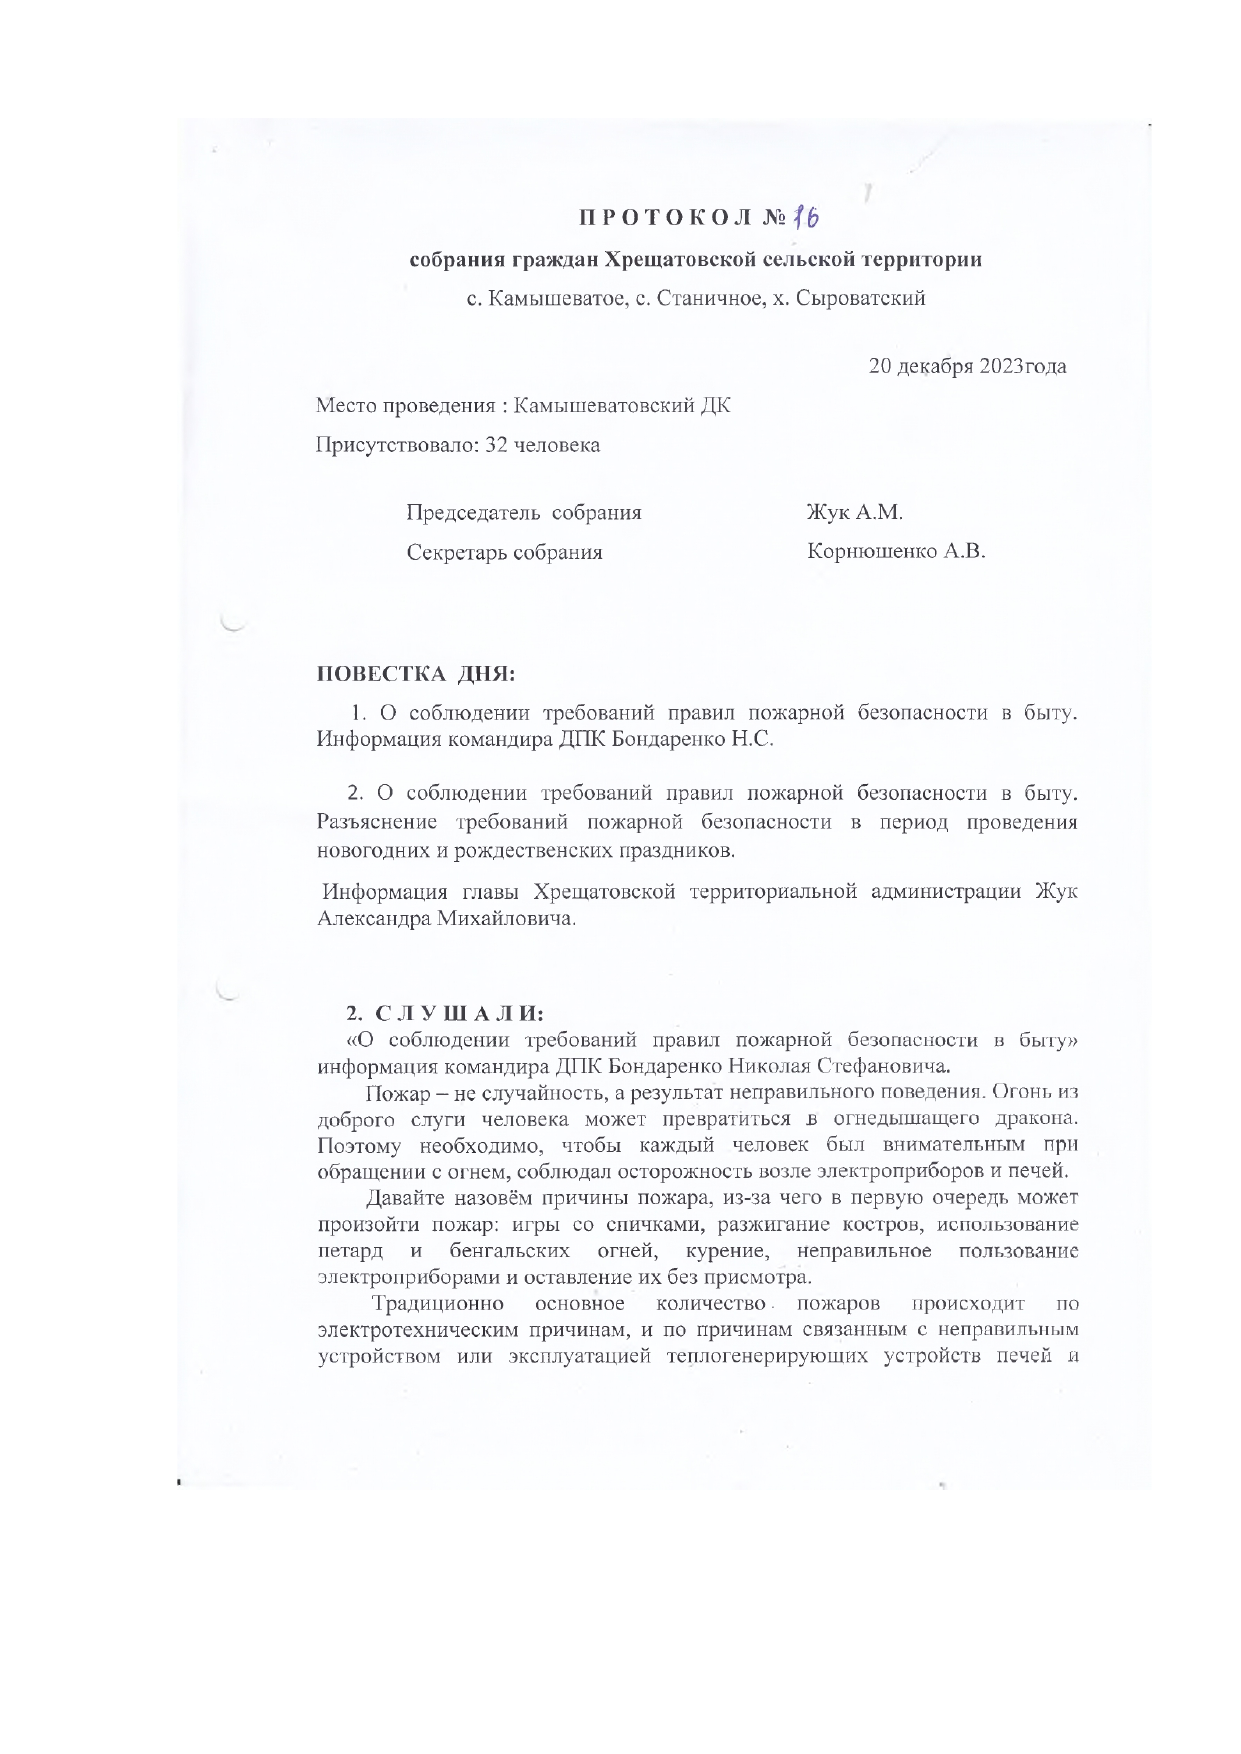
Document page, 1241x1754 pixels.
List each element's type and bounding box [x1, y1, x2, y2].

picture [177, 118, 1152, 1490]
